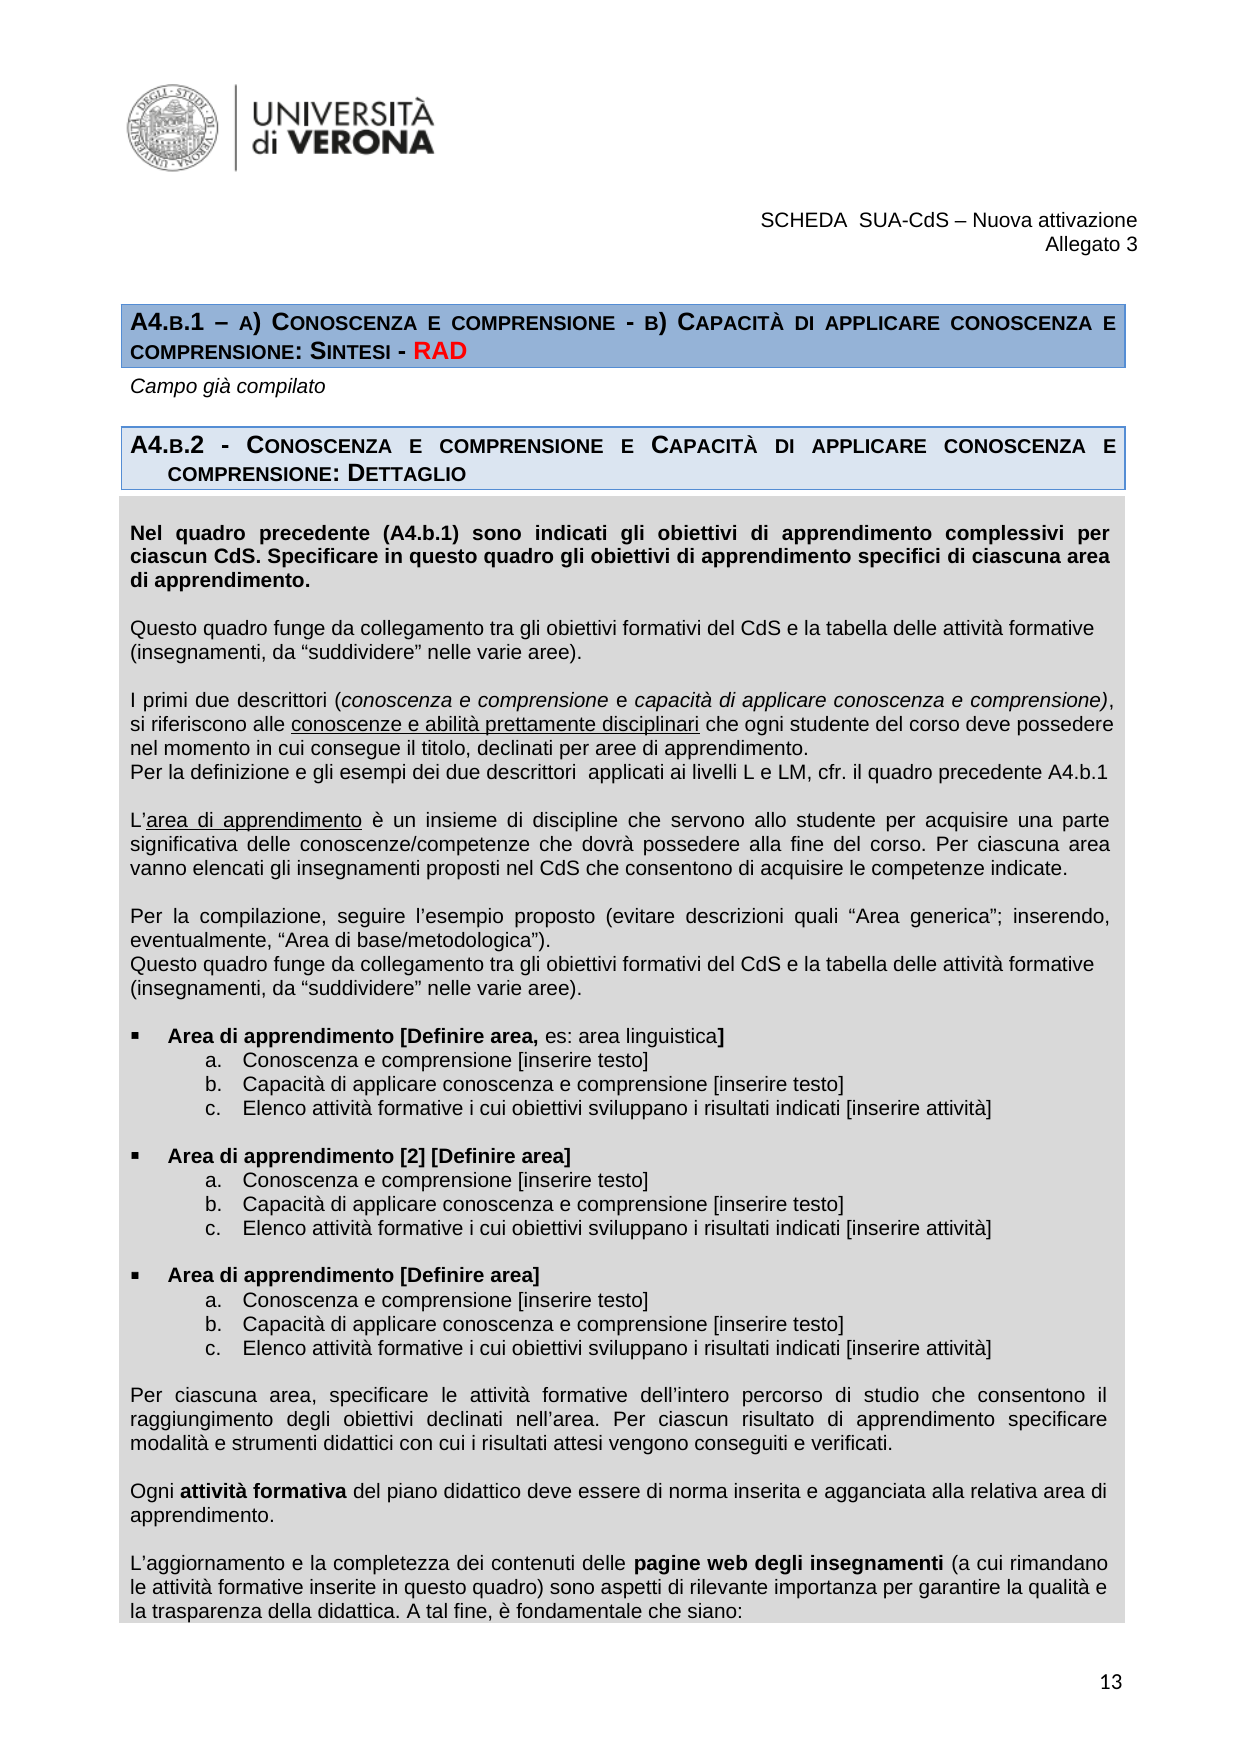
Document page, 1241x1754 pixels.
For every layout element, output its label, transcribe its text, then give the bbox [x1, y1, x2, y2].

text Campo già compilato [130, 374, 1122, 398]
subtitle A4.b.2 - Conoscenza e comprensione e Capacità di applicare conoscenza e comprensione: Dettaglio [122, 428, 1124, 489]
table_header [119, 496, 1125, 1623]
subtitle A4.b.1 – a) Conoscenza e comprensione - b) Capacità di applicare conoscenza e comprensione: Sintesi - RAD [122, 305, 1124, 367]
